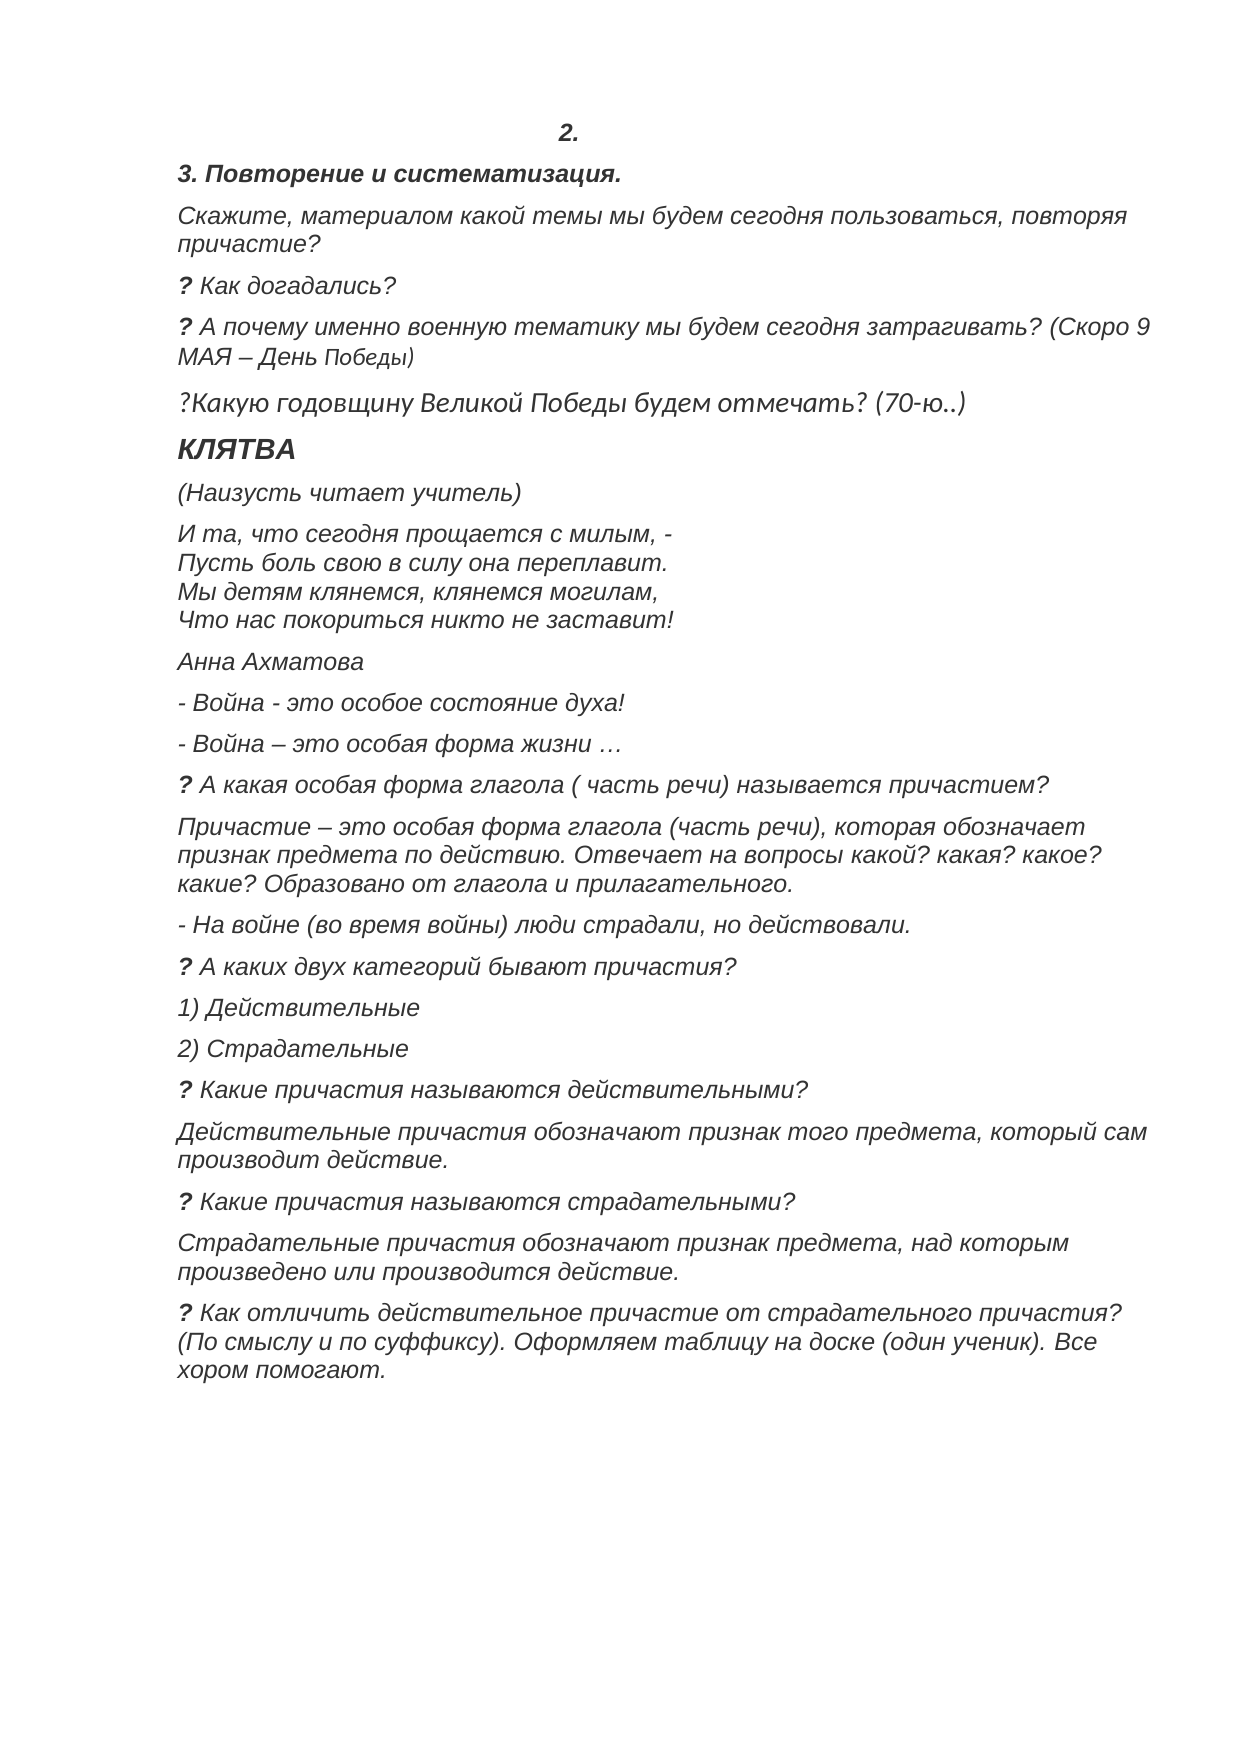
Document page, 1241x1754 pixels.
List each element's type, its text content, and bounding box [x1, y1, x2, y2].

text 1) Действительные [177, 993, 1152, 1022]
text - Война - это особое состояние духа! [177, 688, 1152, 717]
text ? А каких двух категорий бывают причастия? [177, 952, 1152, 980]
text Страдательные причастия обозначают признак предмета, над которым произведено или производится действие. [177, 1228, 1152, 1285]
text ?Какую годовщину Великой Победы будем отмечать? (70-ю..) [177, 384, 1152, 419]
text Причастие – это особая форма глагола (часть речи), которая обозначает признак предмета по действию. Отвечает на вопросы какой? какая? какое? какие? Образовано от глагола и прилагательного. [177, 812, 1152, 898]
text ? Какие причастия называются действительными? [177, 1075, 1152, 1104]
text ? Какие причастия называются страдательными? [177, 1187, 1152, 1215]
text Скажите, материалом какой темы мы будем сегодня пользоваться, повторяя причастие? [177, 201, 1152, 258]
text И та, что сегодня прощается с милым, - Пусть боль свою в силу она переплавит. Мы детям клянемся, клянемся могилам, Что нас покориться никто не заставит! [177, 519, 1152, 634]
text КЛЯТВА [177, 432, 1152, 465]
text Анна Ахматова [177, 647, 1152, 675]
text 3. Повторение и систематизация. [177, 159, 1152, 188]
text (Наизусть читает учитель) [177, 478, 1152, 507]
text ? Как догадались? [177, 271, 1152, 299]
text - Война – это особая форма жизни … [177, 729, 1152, 758]
text Действительные причастия обозначают признак того предмета, который сам производит действие. [177, 1117, 1152, 1174]
text 2) Страдательные [177, 1034, 1152, 1063]
text ? А какая особая форма глагола ( часть речи) называется причастием? [177, 770, 1152, 799]
text ? А почему именно военную тематику мы будем сегодня затрагивать? (Скоро 9 МАЯ – День Победы) [177, 312, 1152, 371]
text ? Как отличить действительное причастие от страдательного причастия? (По смыслу и по суффиксу). Оформляем таблицу на доске (один ученик). Все хором помогают. [177, 1298, 1152, 1384]
text - На войне (во время войны) люди страдали, но действовали. [177, 910, 1152, 939]
text 2. [177, 118, 1152, 147]
